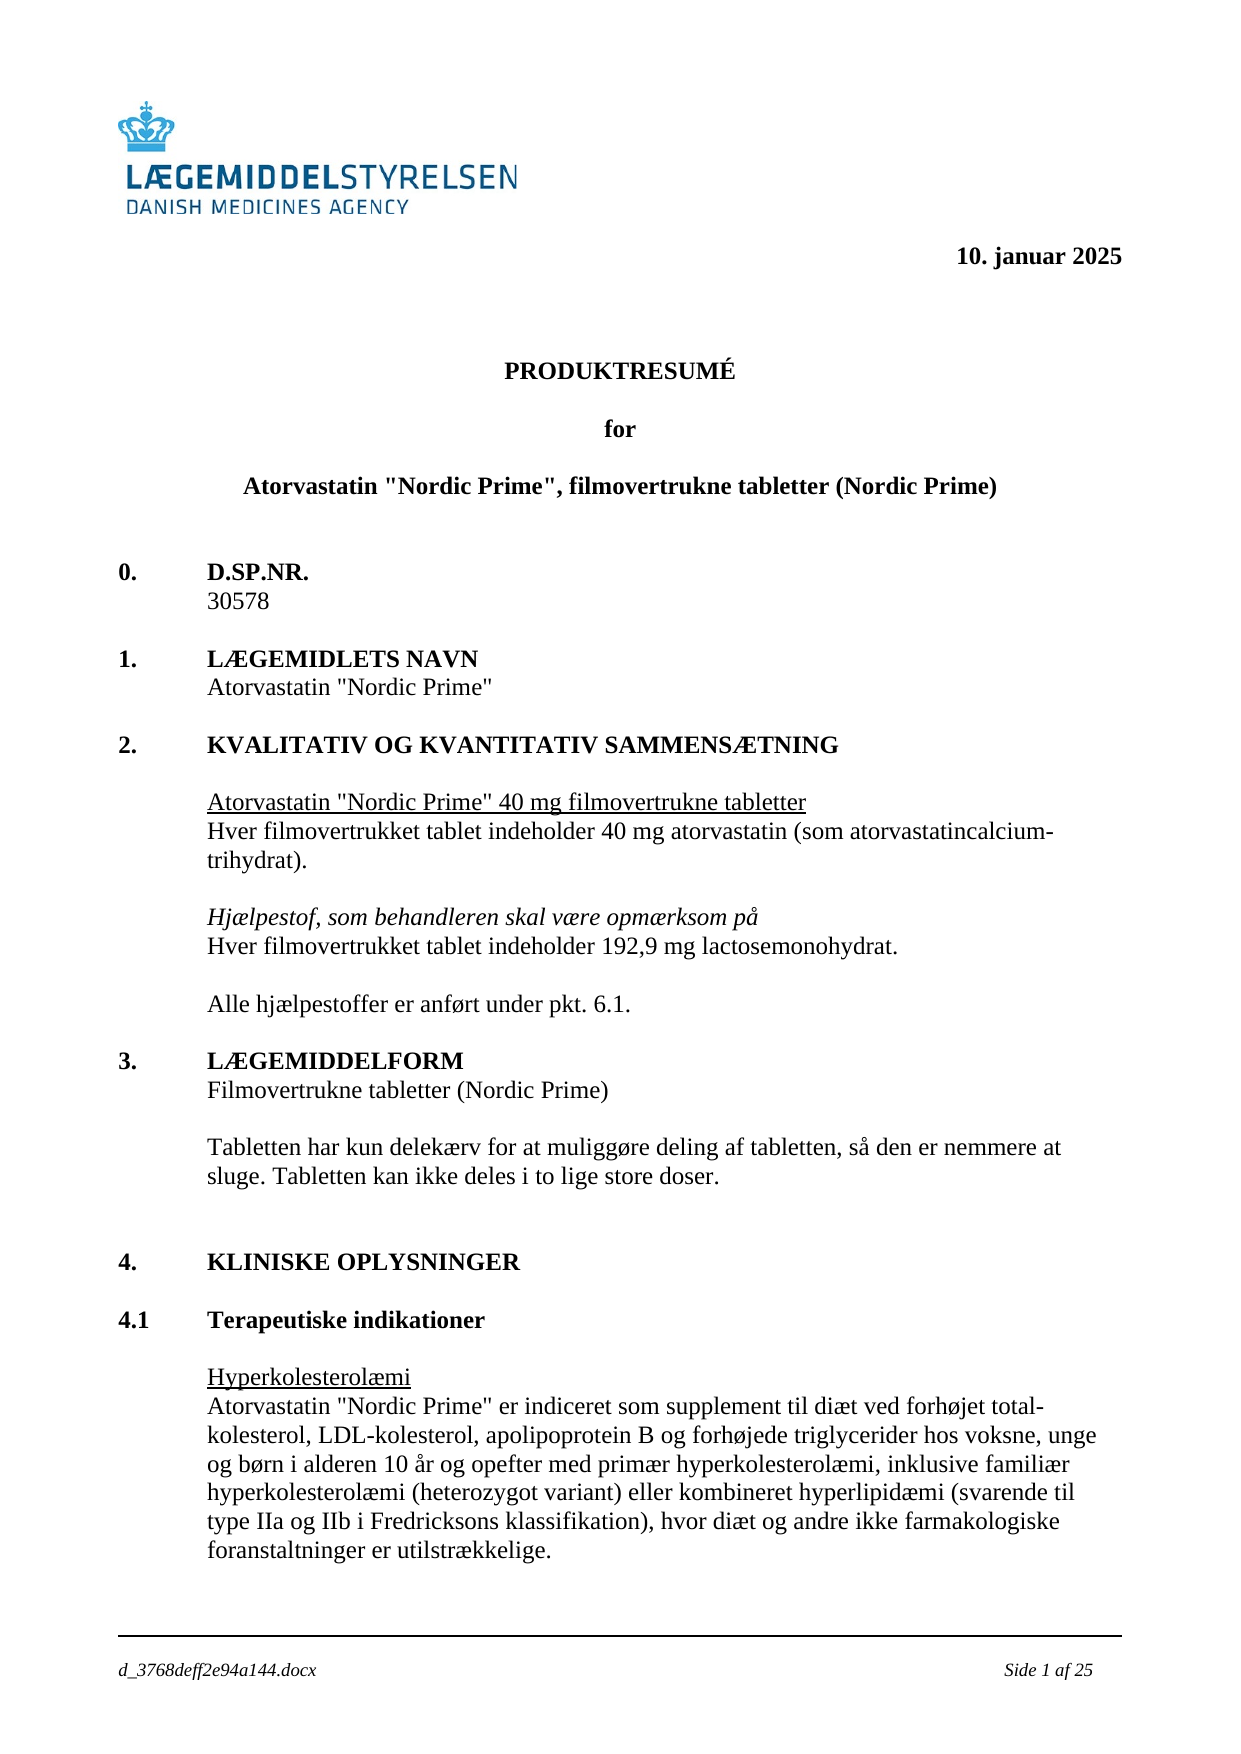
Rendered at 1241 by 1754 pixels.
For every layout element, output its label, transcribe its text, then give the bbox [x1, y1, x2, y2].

text Filmovertrukne tabletter (Nordic Prime) [207, 1075, 1122, 1104]
text Atorvastatin "Nordic Prime", filmovertrukne tabletter (Nordic Prime) [118, 471, 1122, 500]
text Hjælpestof, som behandleren skal være opmærksom på [207, 902, 1122, 931]
text 0. D.SP.NR. [118, 557, 1122, 586]
text 4. KLINISKE OPLYSNINGER [118, 1247, 1122, 1276]
text Atorvastatin "Nordic Prime" er indiceret som supplement til diæt ved forhøjet total-kolesterol, LDL-kolesterol, apolipoprotein B og forhøjede triglycerider hos voksne, unge og børn i alderen 10 år og opefter med primær hyperkolesterolæmi, inklusive familiær hyperkolesterolæmi (heterozygot variant) eller kombineret hyperlipidæmi (svarende til type IIa og IIb i Fredricksons klassifikation), hvor diæt og andre ikke farmakologiske foranstaltninger er utilstrækkelige. [207, 1391, 1122, 1564]
text 4.1 Terapeutiske indikationer [118, 1305, 1122, 1334]
text 1. LÆGEMIDLETS NAVN [118, 644, 1122, 672]
title 10. januar 2025 [118, 241, 1122, 270]
text Hver filmovertrukket tablet indeholder 192,9 mg lactosemonohydrat. [207, 931, 1122, 960]
text 2. KVALITATIV OG KVANTITATIV SAMMENSÆTNING [118, 730, 1122, 759]
text 3. LÆGEMIDDELFORM [118, 1046, 1122, 1075]
text Alle hjælpestoffer er anført under pkt. 6.1. [207, 989, 1122, 1017]
text for [118, 414, 1122, 442]
text Atorvastatin "Nordic Prime" [207, 672, 1122, 701]
text Hver filmovertrukket tablet indeholder 40 mg atorvastatin (som atorvastatincalciumtrihydrat). [207, 816, 1122, 874]
text PRODUKTRESUMÉ [118, 356, 1122, 385]
picture [118, 101, 517, 214]
text Hyperkolesterolæmi [207, 1362, 1122, 1391]
text 30578 [207, 586, 1122, 615]
text Atorvastatin "Nordic Prime" 40 mg filmovertrukne tabletter [207, 787, 1122, 816]
text Tabletten har kun delekærv for at muliggøre deling af tabletten, så den er nemmere at sluge. Tabletten kan ikke deles i to lige store doser. [207, 1132, 1122, 1190]
